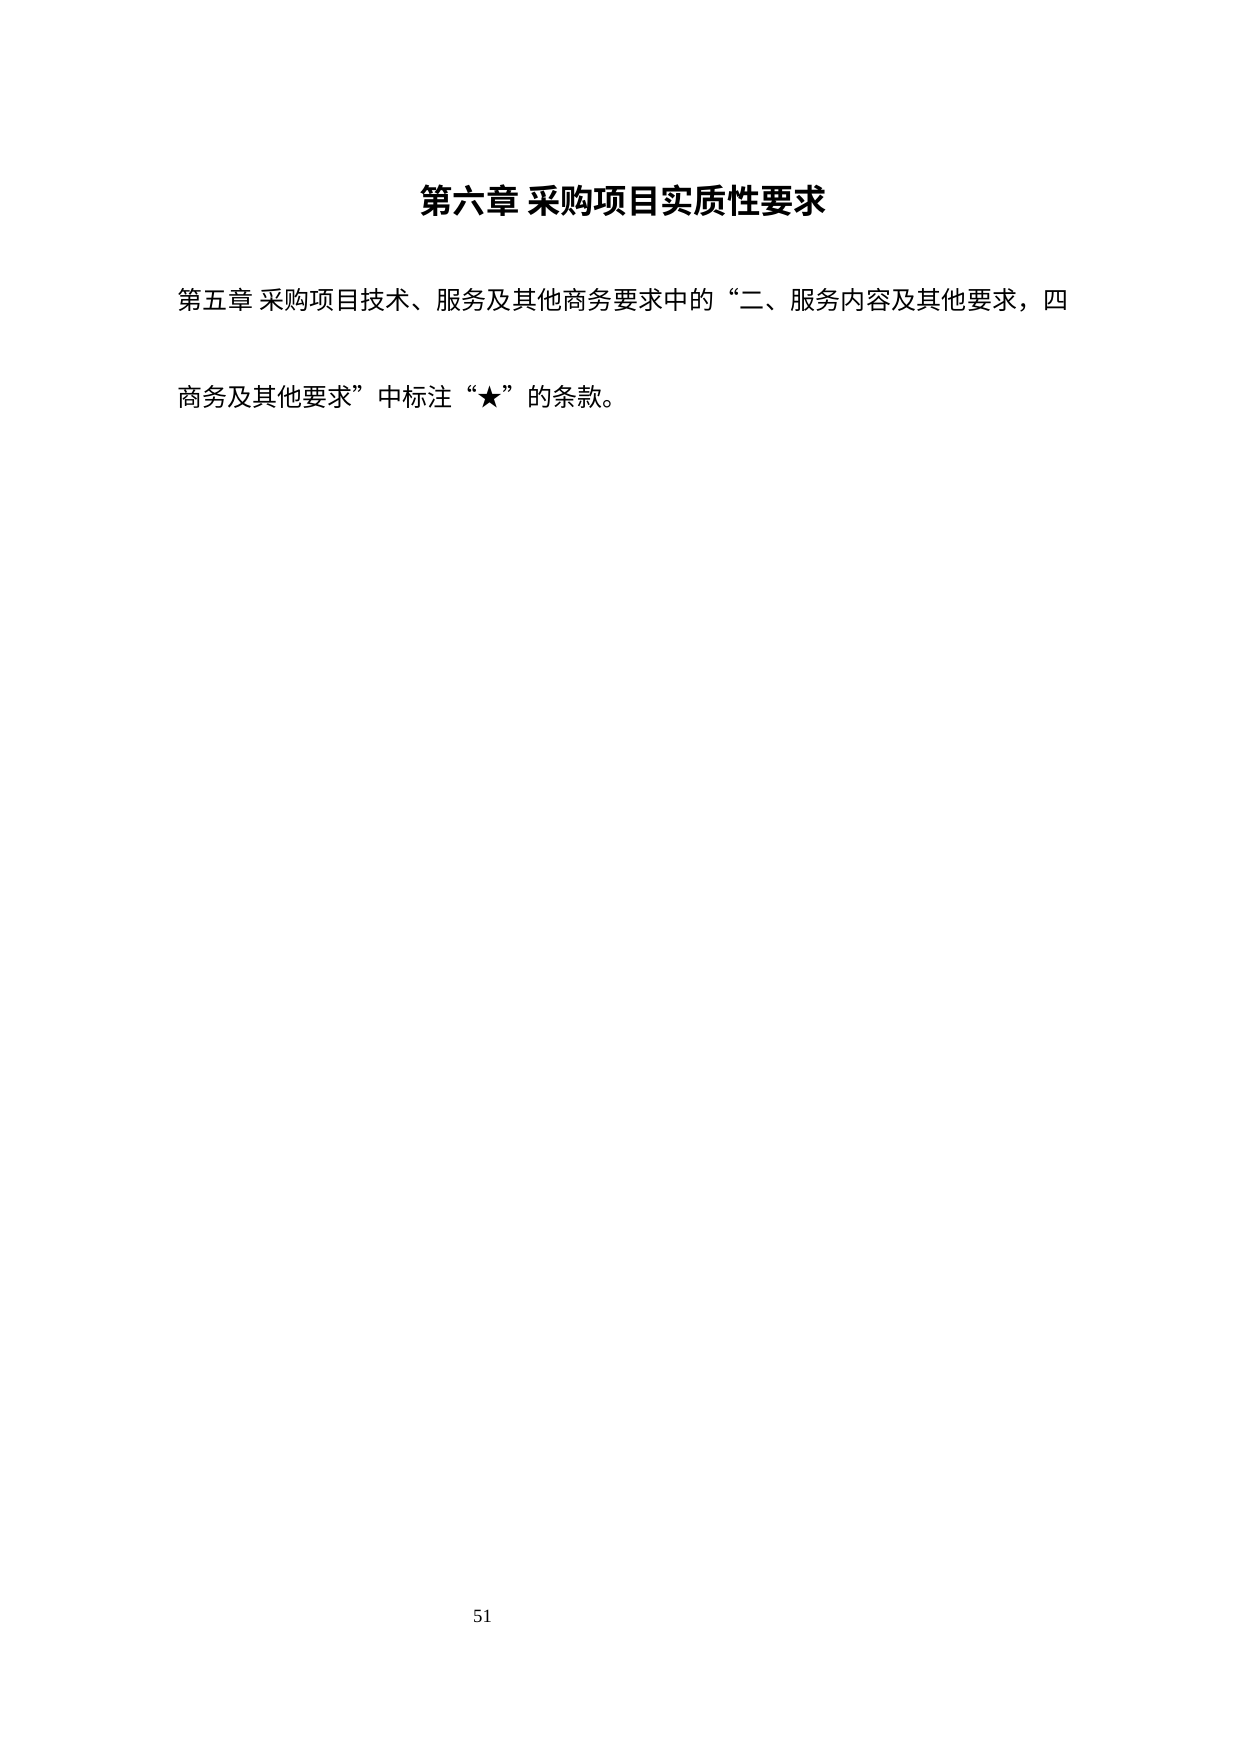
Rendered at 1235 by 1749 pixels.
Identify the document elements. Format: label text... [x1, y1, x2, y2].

subtitle 第六章 采购项目实质性要求 [177, 167, 1069, 232]
text 第五章 采购项目技术、服务及其他商务要求中的“二、服务内容及其他要求，四、商务及其他要求”中标注“★”的条款。 [177, 266, 1069, 428]
